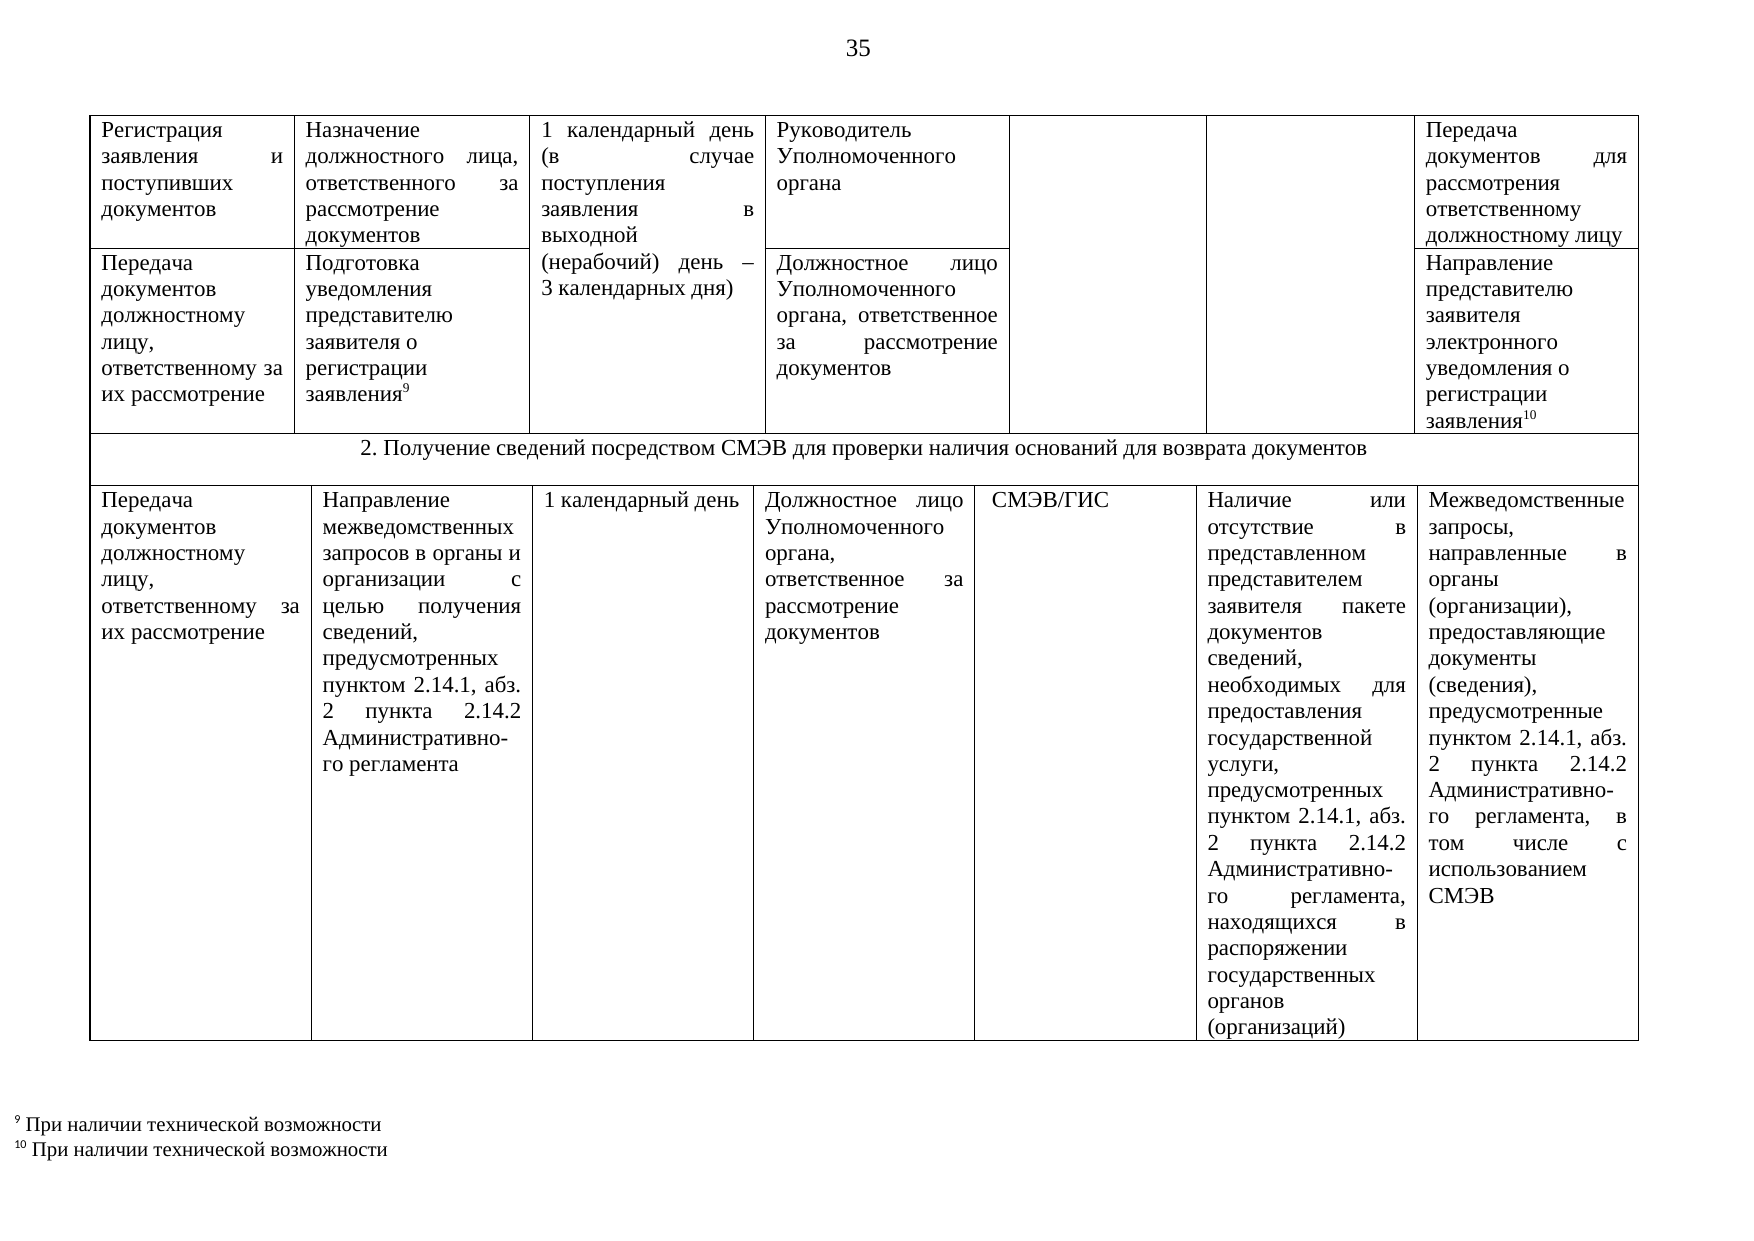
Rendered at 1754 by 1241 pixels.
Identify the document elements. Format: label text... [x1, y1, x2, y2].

table_cell Передача документов должностному лицу, ответственному за их рассмотрение [91, 249, 294, 433]
table_cell Наличие или отсутствие в представленном представителем заявителя пакете документов сведений, необходимых для предоставления государственной услуги, предусмотренных пунктом 2.14.1, абз. 2 пункта 2.14.2 Административно-го регламента, находящихся в распоряжении государственных органов (организаций) [1197, 486, 1417, 1040]
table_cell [530, 116, 765, 433]
table_cell Межведомственные запросы, направленные в органы (организации), предоставляющие документы (сведения), предусмотренные пунктом 2.14.1, абз. 2 пункта 2.14.2 Административно-го регламента, в том числе с использованием СМЭВ [1418, 486, 1638, 1040]
table_cell [1207, 116, 1414, 433]
table_cell СМЭВ/ГИС [975, 486, 1196, 1040]
table_cell Направление межведомственных запросов в органы и организации с целью получения сведений, предусмотренных пунктом 2.14.1, абз. 2 пункта 2.14.2 Административно-го регламента [312, 486, 532, 1040]
table_cell Подготовка уведомления представителю заявителя о регистрации заявления [295, 249, 529, 433]
table_cell 2. Получение сведений посредством СМЭВ для проверки наличия оснований для возврата документов [91, 434, 1638, 485]
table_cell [754, 486, 974, 1040]
table_cell Передача документов для рассмотрения ответственному должностному лицу [1415, 116, 1638, 248]
table_cell Должностное лицо Уполномоченного органа, ответственное за рассмотрение документов [766, 249, 1009, 433]
table_cell Назначение должностного лица, ответственного за рассмотрение документов [295, 116, 529, 248]
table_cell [1010, 116, 1206, 433]
table_cell Регистрация заявления и поступивших документов [91, 116, 294, 248]
table_cell Руководитель Уполномоченного органа [766, 116, 1009, 248]
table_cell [91, 486, 311, 1040]
table_cell 1 календарный день [533, 486, 753, 1040]
table_cell Направление представителю заявителя электронного уведомления о регистрации заявления [1415, 249, 1638, 433]
